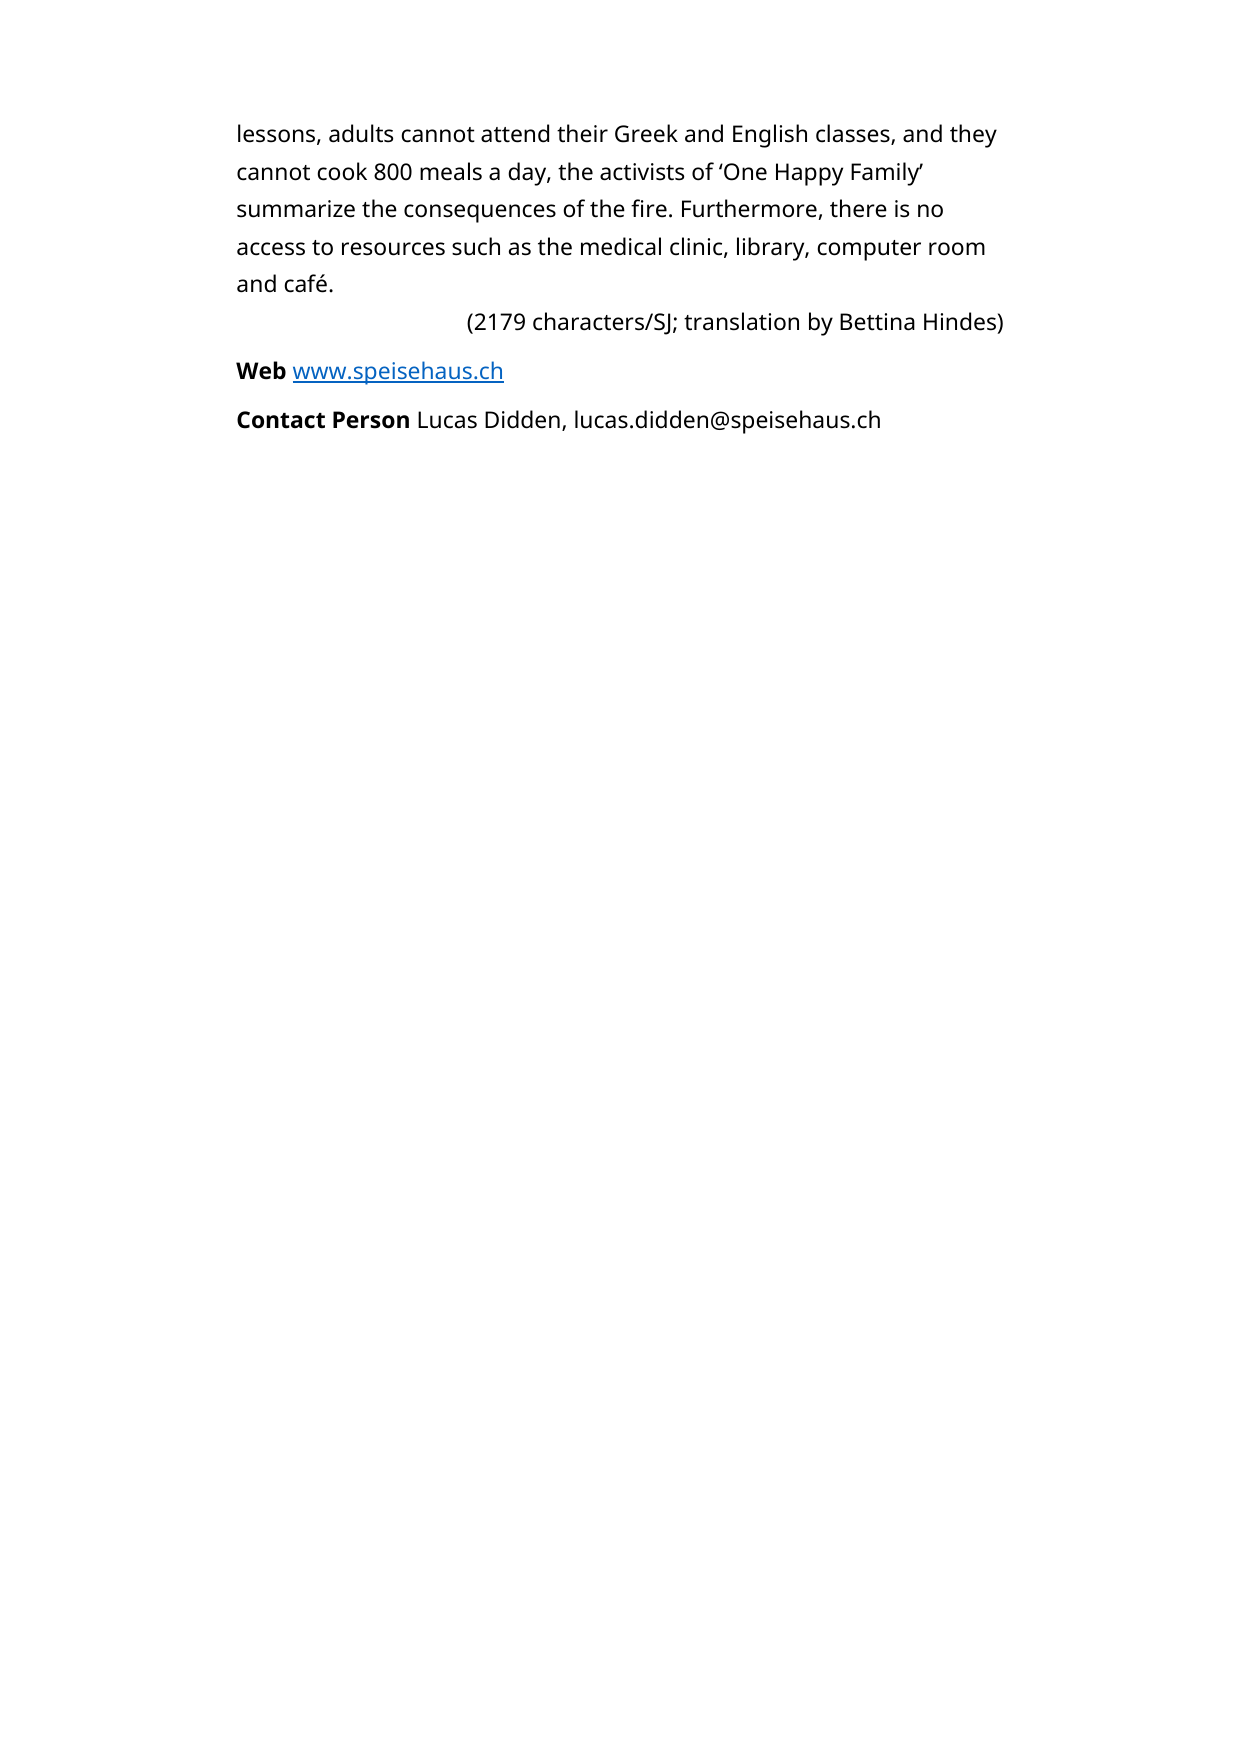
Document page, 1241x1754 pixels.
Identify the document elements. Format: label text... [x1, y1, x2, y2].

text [236, 118, 1004, 299]
text Contact Person Lucas Didden, lucas.didden@speisehaus.ch [236, 404, 1004, 435]
text Web www.speisehaus.ch [236, 355, 1004, 386]
text (2179 characters/SJ; translation by Bettina Hindes) [236, 306, 1004, 337]
